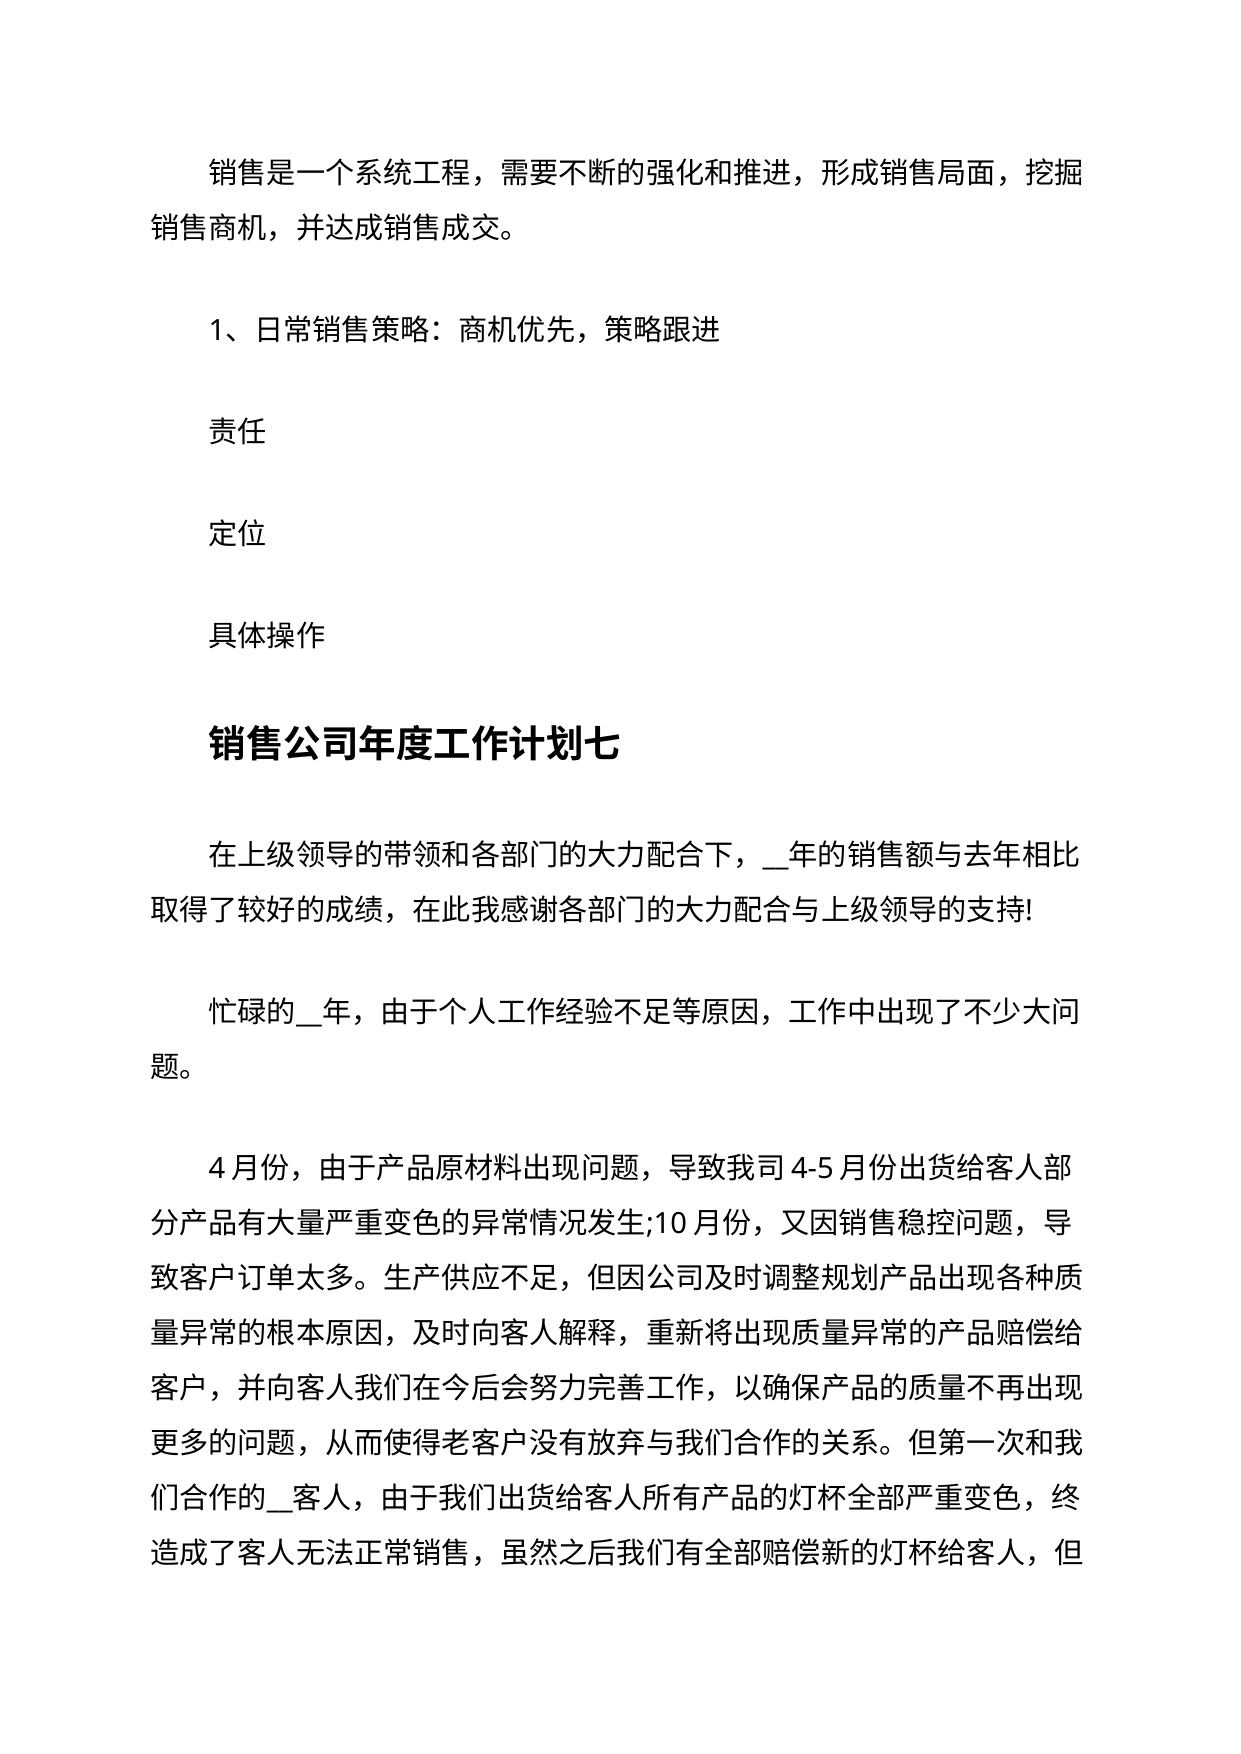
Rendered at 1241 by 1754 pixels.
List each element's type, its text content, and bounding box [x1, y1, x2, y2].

text 在上级领导的带领和各部门的大力配合下，__年的销售额与去年相比取得了较好的成绩，在此我感谢各部门的大力配合与上级领导的支持! [150, 831, 1090, 929]
text 销售公司年度工作计划七 [150, 714, 1090, 768]
text 1、日常销售策略：商机优先，策略跟进 [150, 307, 1090, 349]
text 具体操作 [150, 612, 1090, 654]
text 定位 [150, 510, 1090, 553]
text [150, 1145, 1090, 1572]
text 责任 [150, 409, 1090, 451]
text 销售是一个系统工程，需要不断的强化和推进，形成销售局面，挖掘销售商机，并达成销售成交。 [150, 150, 1090, 247]
text 忙碌的__年，由于个人工作经验不足等原因，工作中出现了不少大问题。 [150, 988, 1090, 1086]
